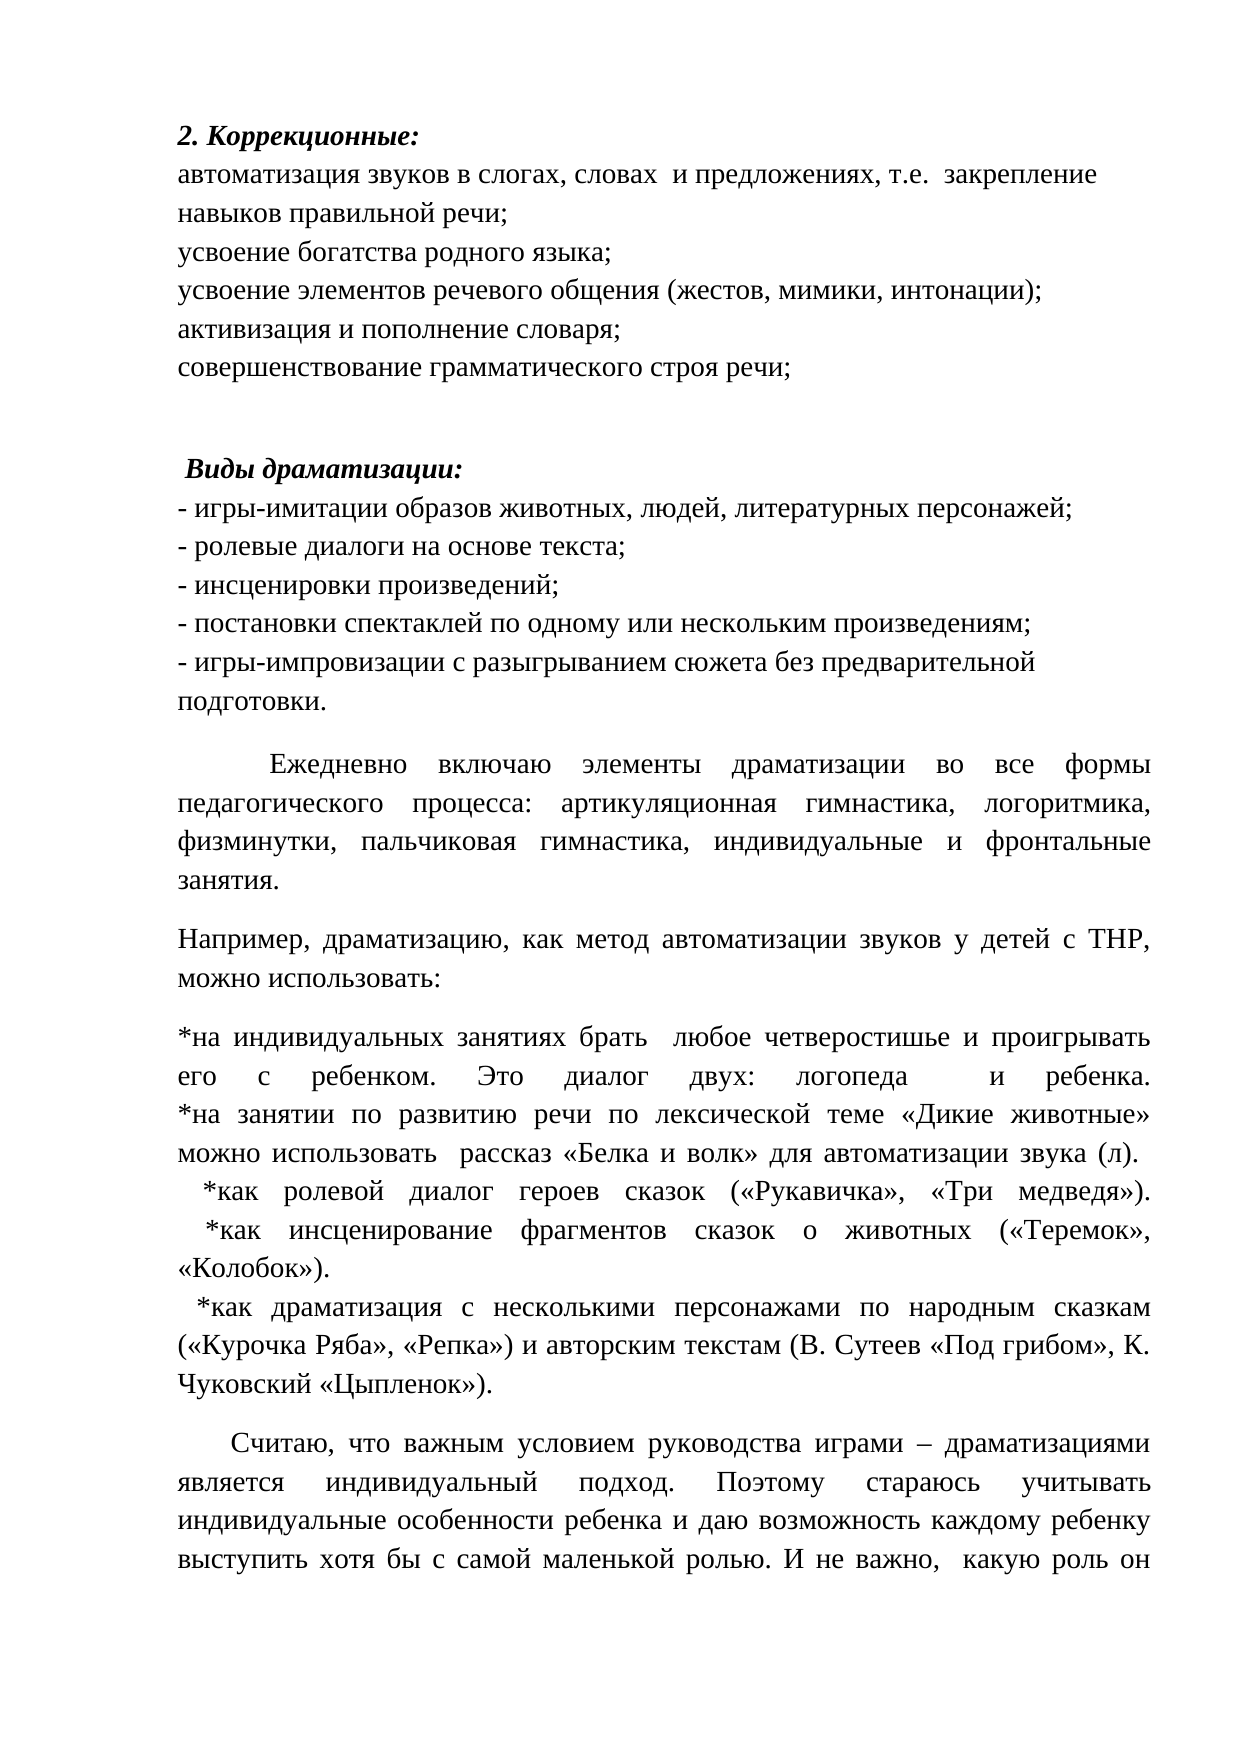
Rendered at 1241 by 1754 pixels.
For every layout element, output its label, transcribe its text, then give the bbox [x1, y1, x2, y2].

text *на индивидуальных занятиях брать любое четверостишье и проигрывать его с ребенком. Это диалог двух: логопеда и ребенка. *на занятии по развитию речи по лексической теме «Дикие животные» можно использовать рассказ «Белка и волк» для автоматизации звука (л). *как ролевой диалог героев сказок («Рукавичка», «Три медведя»). *как инсценирование фрагментов сказок о животных («Теремок», «Колобок»). *как драматизация с несколькими персонажами по народным сказкам («Курочка Ряба», «Репка») и авторским текстам (В. Сутеев «Под грибом», К. Чуковский «Цыпленок»). [177, 1019, 1152, 1173]
text Например, драматизацию, как метод автоматизации звуков у детей с ТНР, можно использовать: [177, 921, 1152, 993]
text *на индивидуальных занятиях брать любое четверостишье и проигрывать его с ребенком. Это диалог двух: логопеда и ребенка. *на занятии по развитию речи по лексической теме «Дикие животные» можно использовать рассказ «Белка и волк» для автоматизации звука (л). *как ролевой диалог героев сказок («Рукавичка», «Три медведя»). *как инсценирование фрагментов сказок о животных («Теремок», «Колобок»). *как драматизация с несколькими персонажами по народным сказкам («Курочка Ряба», «Репка») и авторским текстам (В. Сутеев «Под грибом», К. Чуковский «Цыпленок»). [177, 1245, 1152, 1289]
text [177, 1425, 1152, 1574]
text активизация и пополнение словаря; [177, 311, 1152, 344]
text усвоение элементов речевого общения (жестов, мимики, интонации); [177, 272, 1152, 306]
text Виды драматизации: - игры-имитации образов животных, людей, литературных персонажей; - ролевые диалоги на основе текста; - инсценировки произведений; - постановки спектаклей по одному или нескольким произведениям; - игры-импровизации с разыгрыванием сюжета без предварительной подготовки. [177, 451, 1152, 716]
text *на индивидуальных занятиях брать любое четверостишье и проигрывать его с ребенком. Это диалог двух: логопеда и ребенка. *на занятии по развитию речи по лексической теме «Дикие животные» можно использовать рассказ «Белка и волк» для автоматизации звука (л). *как ролевой диалог героев сказок («Рукавичка», «Три медведя»). *как инсценирование фрагментов сказок о животных («Теремок», «Колобок»). *как драматизация с несколькими персонажами по народным сказкам («Курочка Ряба», «Репка») и авторским текстам (В. Сутеев «Под грибом», К. Чуковский «Цыпленок»). [177, 1361, 1152, 1399]
text усвоение богатства родного языка; [177, 234, 1152, 267]
text 2. Коррекционные: [177, 118, 1152, 152]
text автоматизация звуков в слогах, словах и предложениях, т.е. закрепление навыков правильной речи; [177, 157, 1152, 229]
text совершенствование грамматического строя речи; [177, 349, 1152, 383]
text Ежедневно включаю элементы драматизации во все формы педагогического процесса: артикуляционная гимнастика, логоритмика, физминутки, пальчиковая гимнастика, индивидуальные и фронтальные занятия. [177, 746, 1152, 895]
